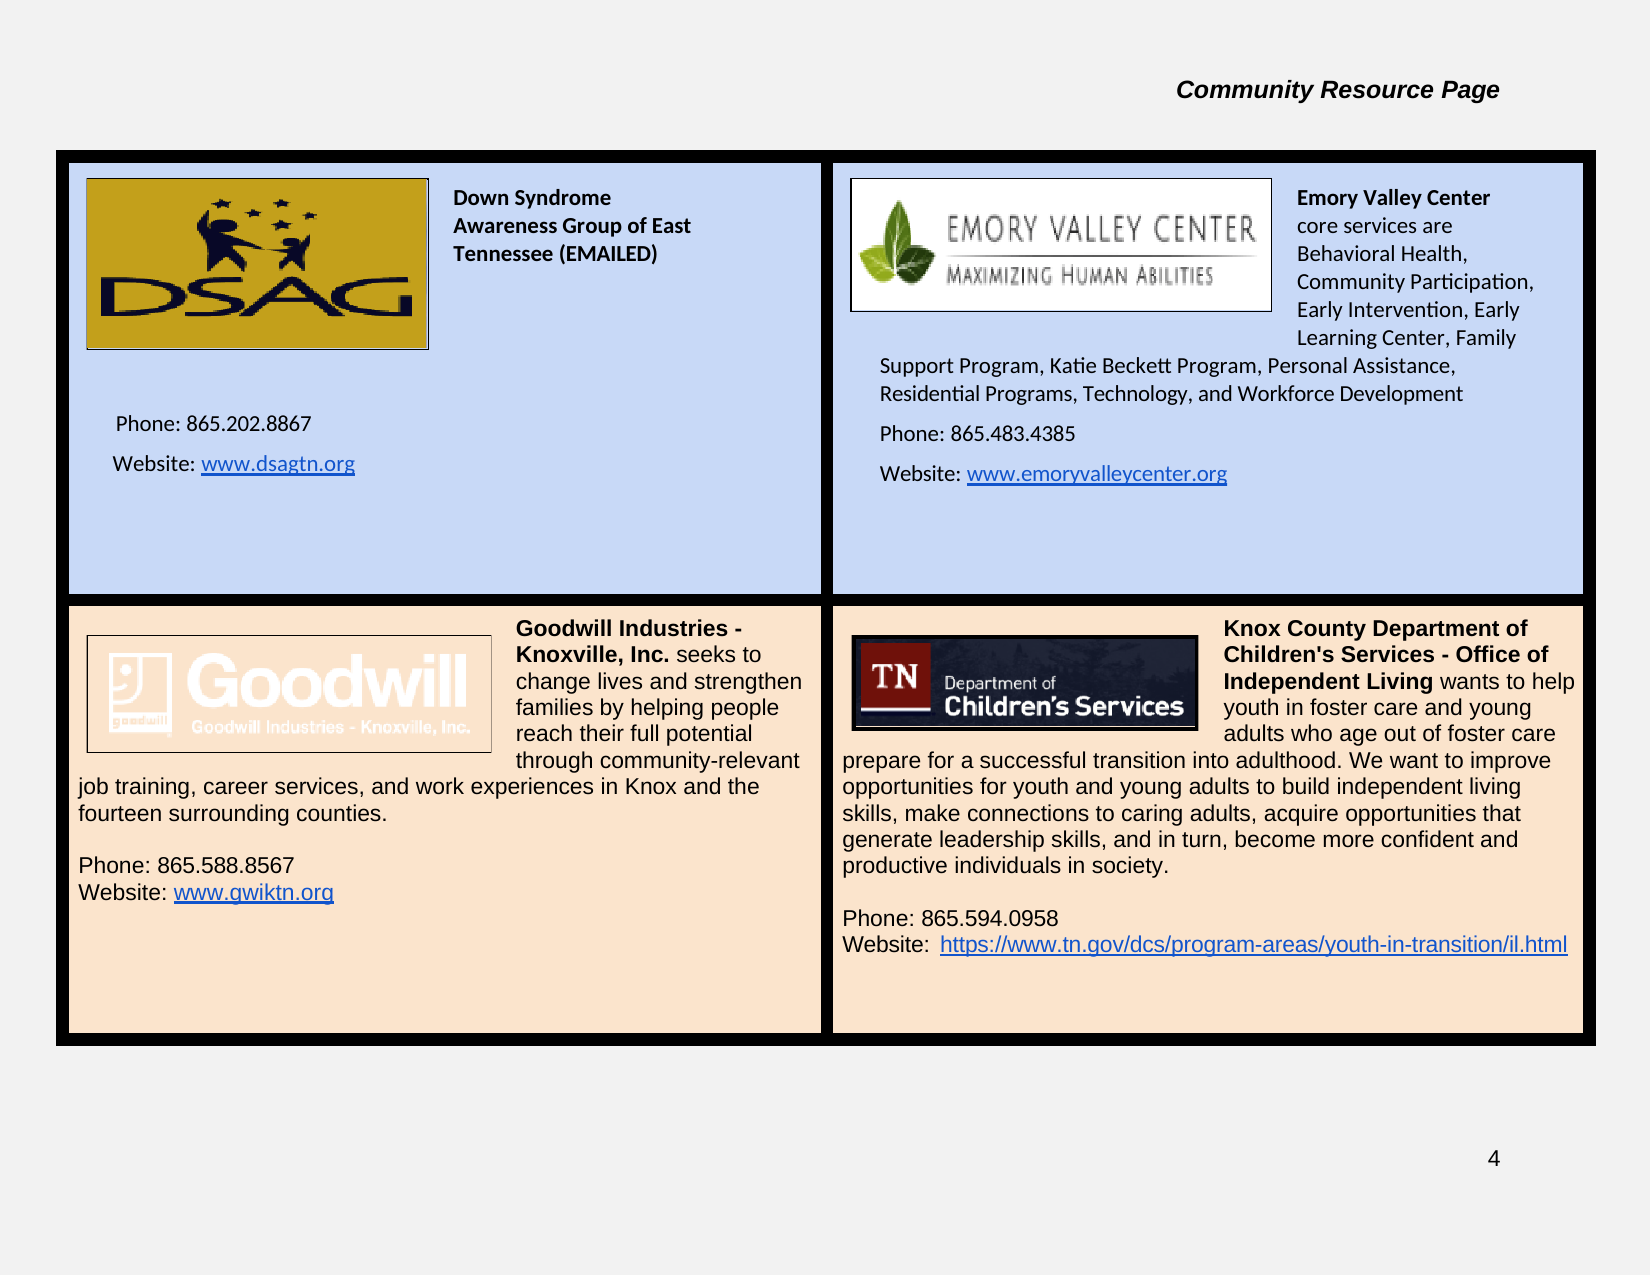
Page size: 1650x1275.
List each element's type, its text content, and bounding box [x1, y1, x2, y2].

picture [86, 635, 492, 753]
table_cell Goodwill Industries - Knoxville, Inc. seeks to change lives and strengthen families by helping people reach their full potential through community-relevant job training, career services, and work experiences in Knox and the fourteen surrounding counties. Phone: 865.588.8567 Website: www.gwiktn.org [69, 606, 821, 1033]
table_cell Knox County Department of Children's Services - Office of Independent Living wants to help youth in foster care and young adults who age out of foster care prepare for a successful transition into adulthood. We want to improve opportunities for youth and young adults to build independent living skills, make connections to caring adults, acquire opportunities that generate leadership skills, and in turn, become more confident and productive individuals in society. Phone: 865.594.0958 Website: https://www.tn.gov/dcs/program-areas/youth-in-transition/il.html [833, 606, 1583, 1033]
table_header Emory Valley Center core services are Behavioral Health, Community Participation, Early Intervention, Early Learning Center, Family Support Program, Katie Beckett Program, Personal Assistance, Residential Programs, Technology, and Workforce Development Phone: 865.483.4385 Website: www.emoryvalleycenter.org [833, 163, 1583, 594]
picture [86, 178, 429, 350]
table_header Down Syndrome Awareness Group of East Tennessee (EMAILED) Phone: 865.202.8867 Website: www.dsagtn.org [69, 163, 821, 594]
picture [850, 178, 1272, 312]
text Community Resource Page [44, 75, 1500, 104]
picture [851, 635, 1199, 731]
text 4 [44, 1145, 1500, 1171]
